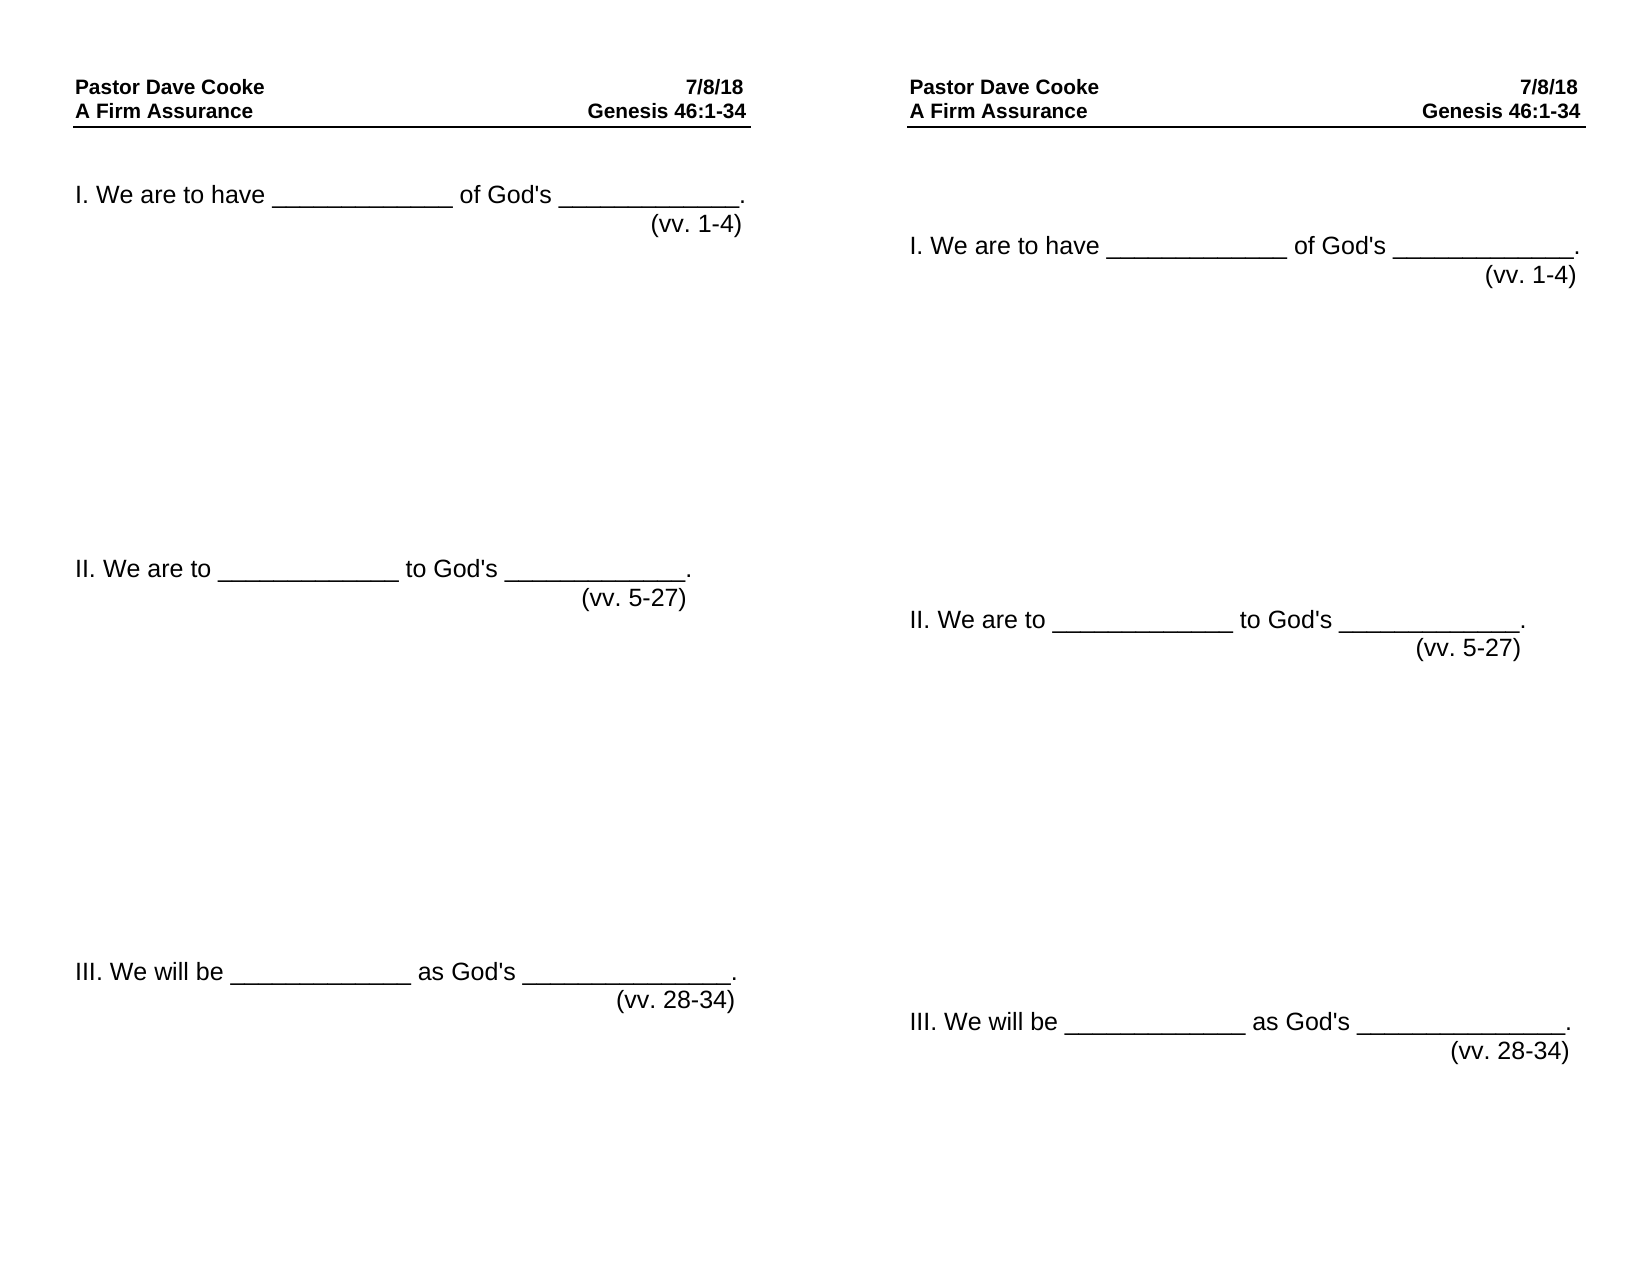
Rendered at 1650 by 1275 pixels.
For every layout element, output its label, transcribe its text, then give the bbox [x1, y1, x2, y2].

text A Firm Assurance Genesis 46:1-34 I. We are to have _____________ of God's _____________. [909, 99, 1594, 259]
text Pastor Dave Cooke 7/8/18 [75, 75, 759, 99]
text (vv. 5-27) [75, 583, 759, 612]
text A Firm Assurance Genesis 46:1-34 [75, 99, 759, 123]
text I. We are to have _____________ of God's _____________. [75, 180, 759, 209]
text II. We are to _____________ to God's _____________. [909, 604, 1594, 633]
text III. We will be _____________ as God's _______________. [75, 957, 759, 985]
text (vv. 1-4) [75, 209, 759, 238]
text III. We will be _____________ as God's _______________. [909, 1007, 1594, 1036]
text (vv. 28-34) [909, 1036, 1594, 1064]
text (vv. 5-27) [909, 633, 1594, 662]
text II. We are to _____________ to God's _____________. [75, 554, 759, 583]
text (vv. 28-34) [75, 985, 759, 1014]
text Pastor Dave Cooke 7/8/18 [909, 75, 1594, 99]
text (vv. 1-4) [909, 259, 1594, 288]
